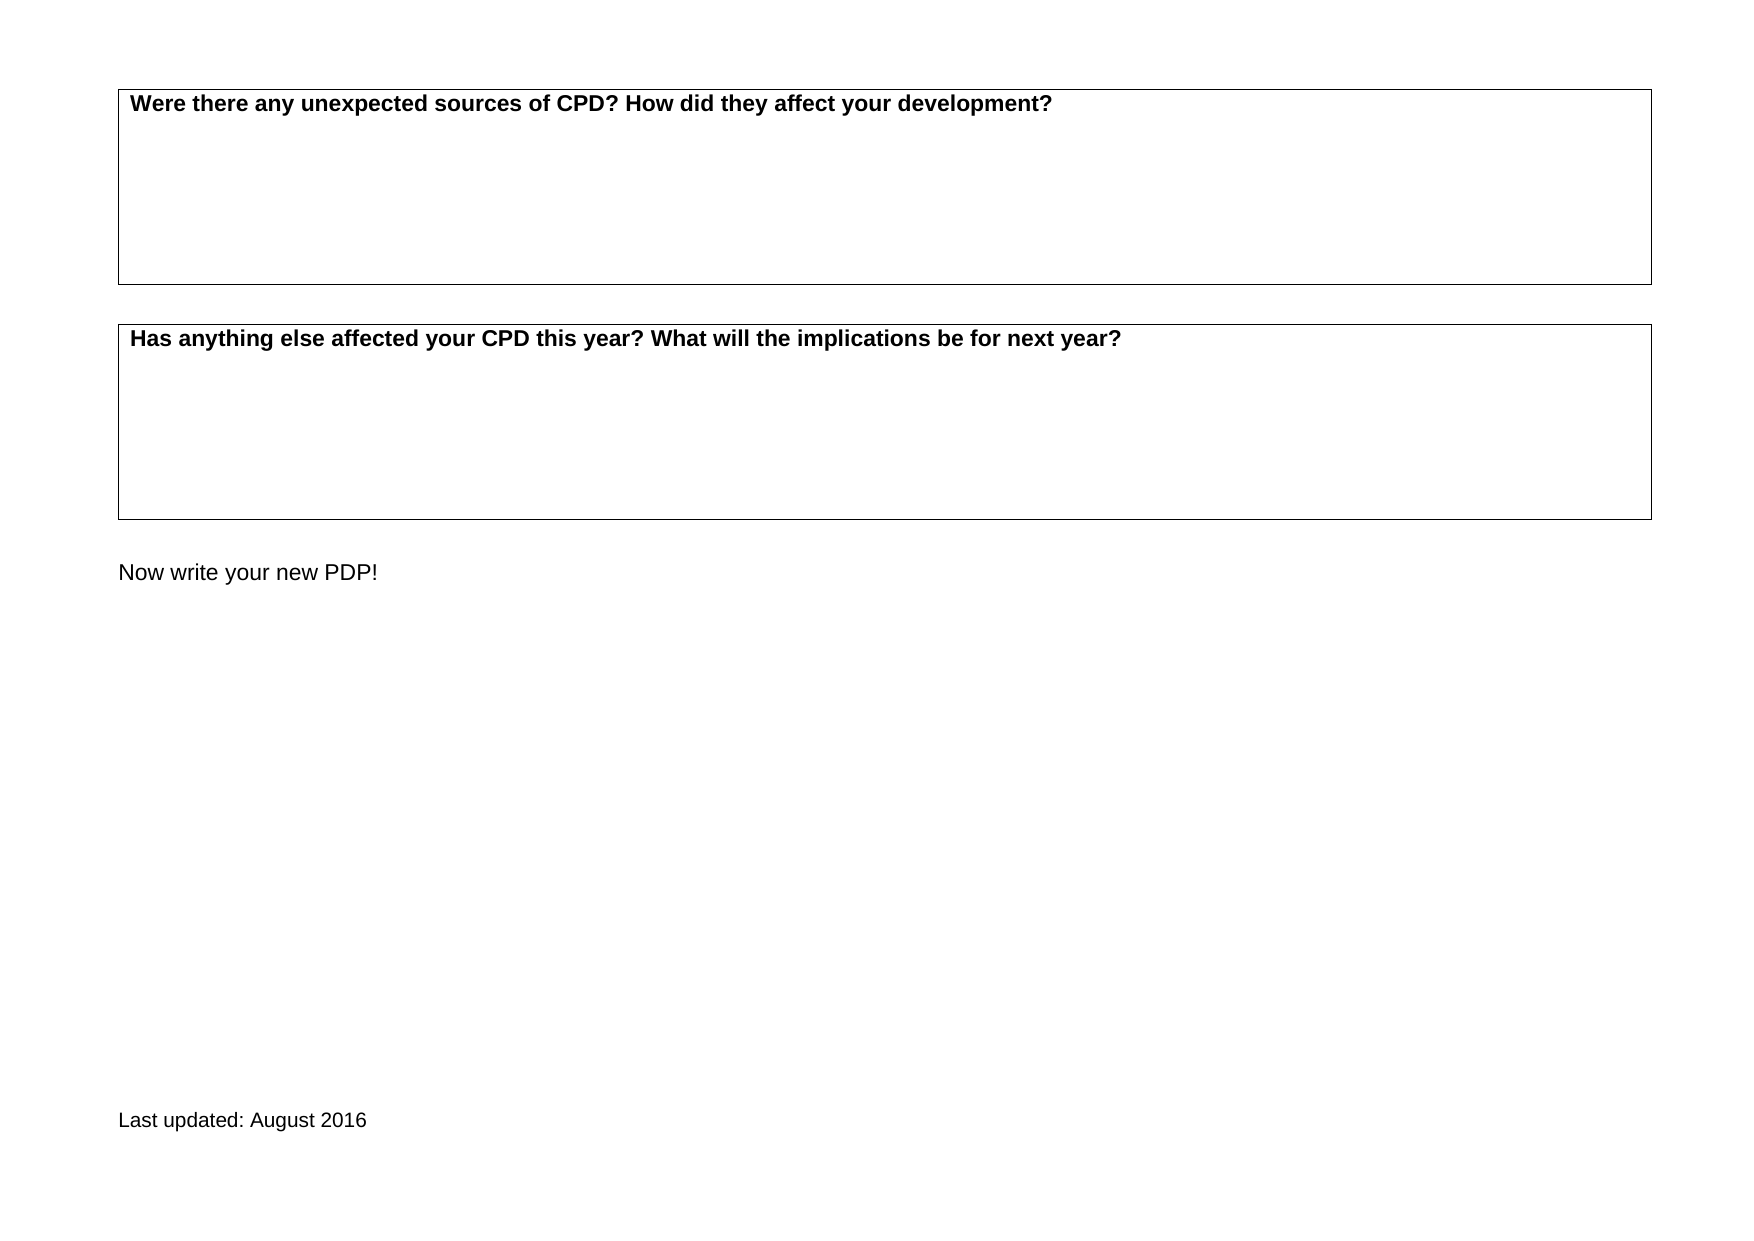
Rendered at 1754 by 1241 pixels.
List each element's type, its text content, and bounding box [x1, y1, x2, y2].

table_header Were there any unexpected sources of CPD? How did they affect your development? [119, 90, 1651, 284]
text Now write your new PDP! [118, 559, 1698, 585]
table_header Has anything else affected your CPD this year? What will the implications be for next year? [119, 325, 1651, 519]
